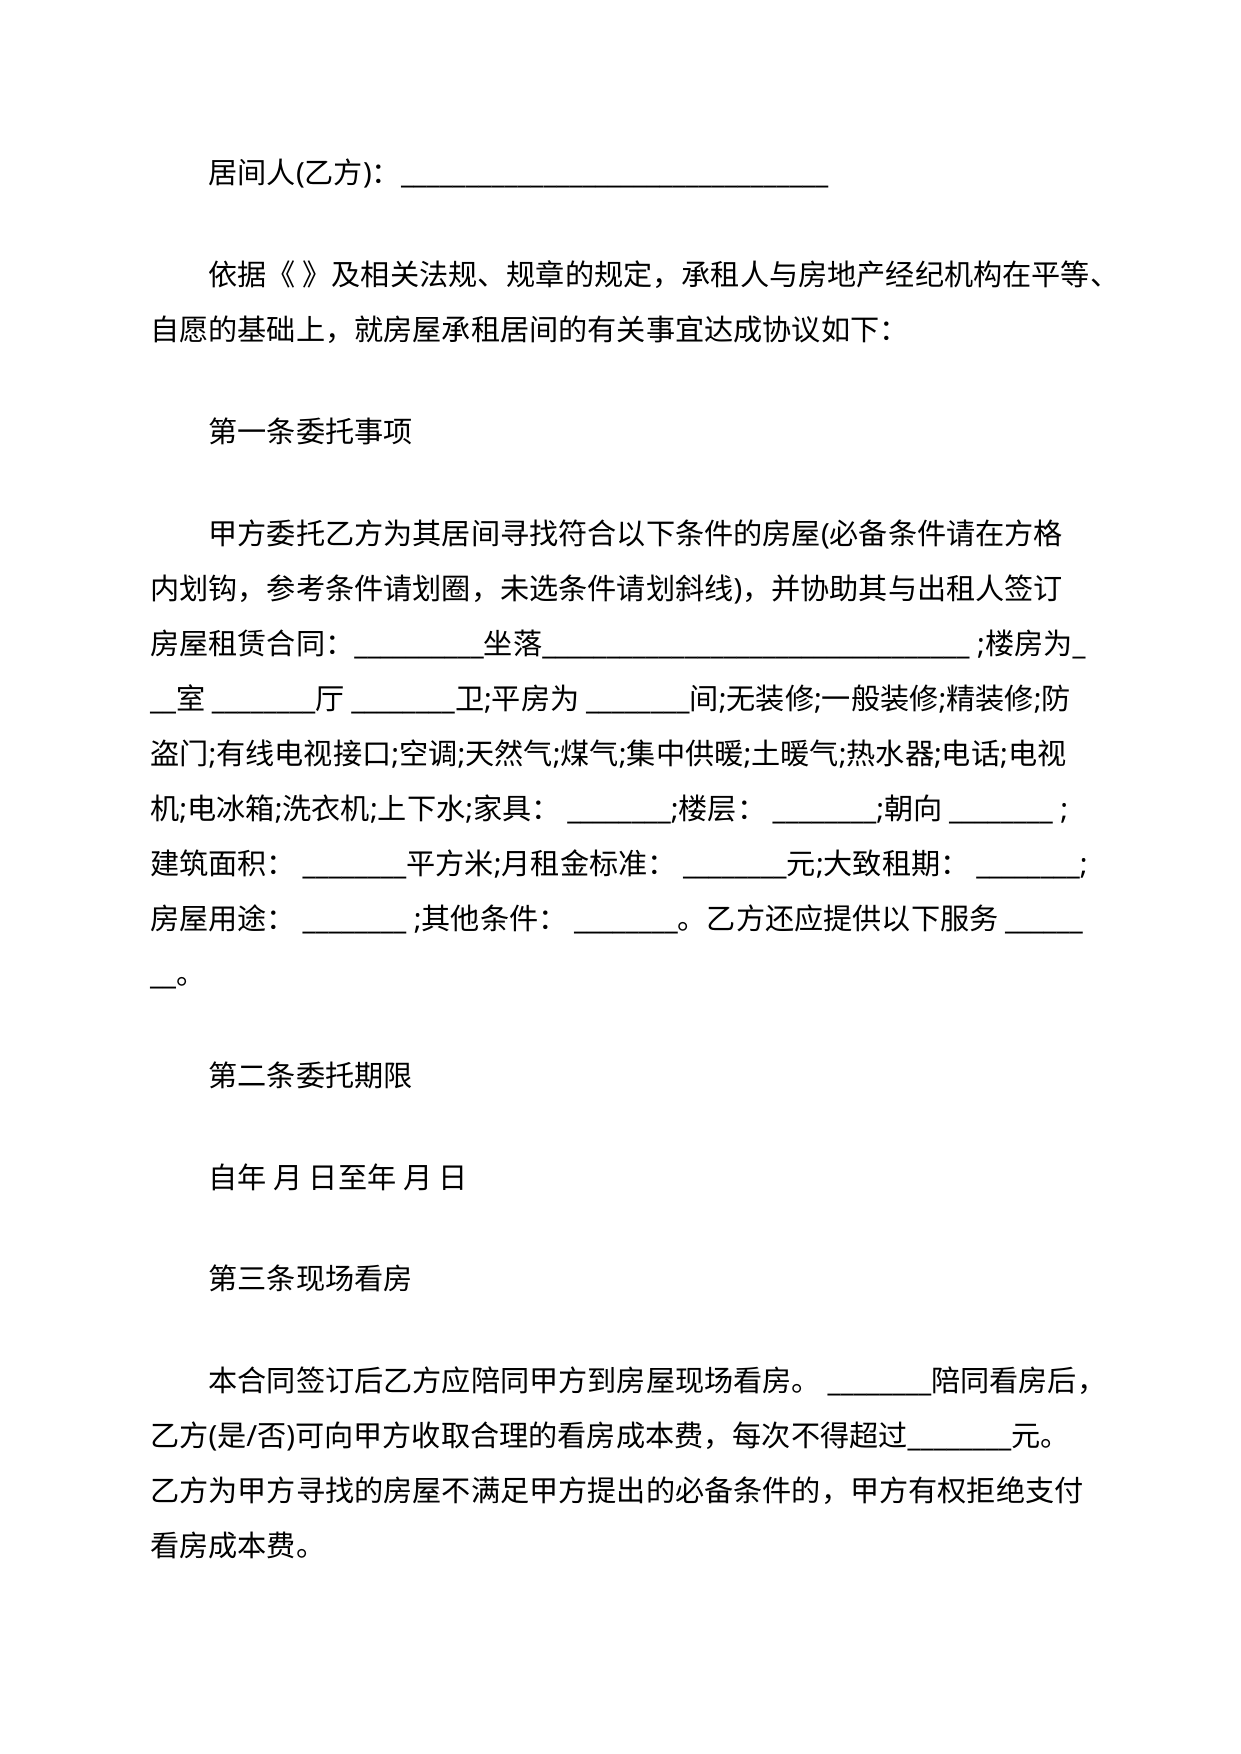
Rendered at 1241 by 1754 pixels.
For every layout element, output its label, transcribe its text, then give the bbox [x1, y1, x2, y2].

text 居间人(乙方)：_________________________________ [150, 150, 1090, 192]
text 本合同签订后乙方应陪同甲方到房屋现场看房。 ________陪同看房后，乙方(是/否)可向甲方收取合理的看房成本费，每次不得超过________元。乙方为甲方寻找的房屋不满足甲方提出的必备条件的，甲方有权拒绝支付看房成本费。 [150, 1358, 1090, 1565]
text 自年 月 日至年 月 日 [150, 1154, 1090, 1196]
text 第三条现场看房 [150, 1256, 1090, 1298]
text 依据《 》及相关法规、规章的规定，承租人与房地产经纪机构在平等、自愿的基础上，就房屋承租居间的有关事宜达成协议如下： [150, 252, 1090, 349]
text 甲方委托乙方为其居间寻找符合以下条件的房屋(必备条件请在方格内划钩，参考条件请划圈，未选条件请划斜线)，并协助其与出租人签订房屋租赁合同：__________坐落_________________________________ ;楼房为___室 ________厅 ________卫;平房为 ________间;无装修;一般装修;精装修;防盗门;有线电视接口;空调;天然气;煤气;集中供暖;土暖气;热水器;电话;电视机;电冰箱;洗衣机;上下水;家具： ________;楼层： ________;朝向 ________ ;建筑面积： ________平方米;月租金标准： ________元;大致租期： ________;房屋用途： ________ ;其他条件： ________。乙方还应提供以下服务 ________。 [150, 510, 1090, 993]
text 第二条委托期限 [150, 1052, 1090, 1095]
text 第一条委托事项 [150, 409, 1090, 451]
